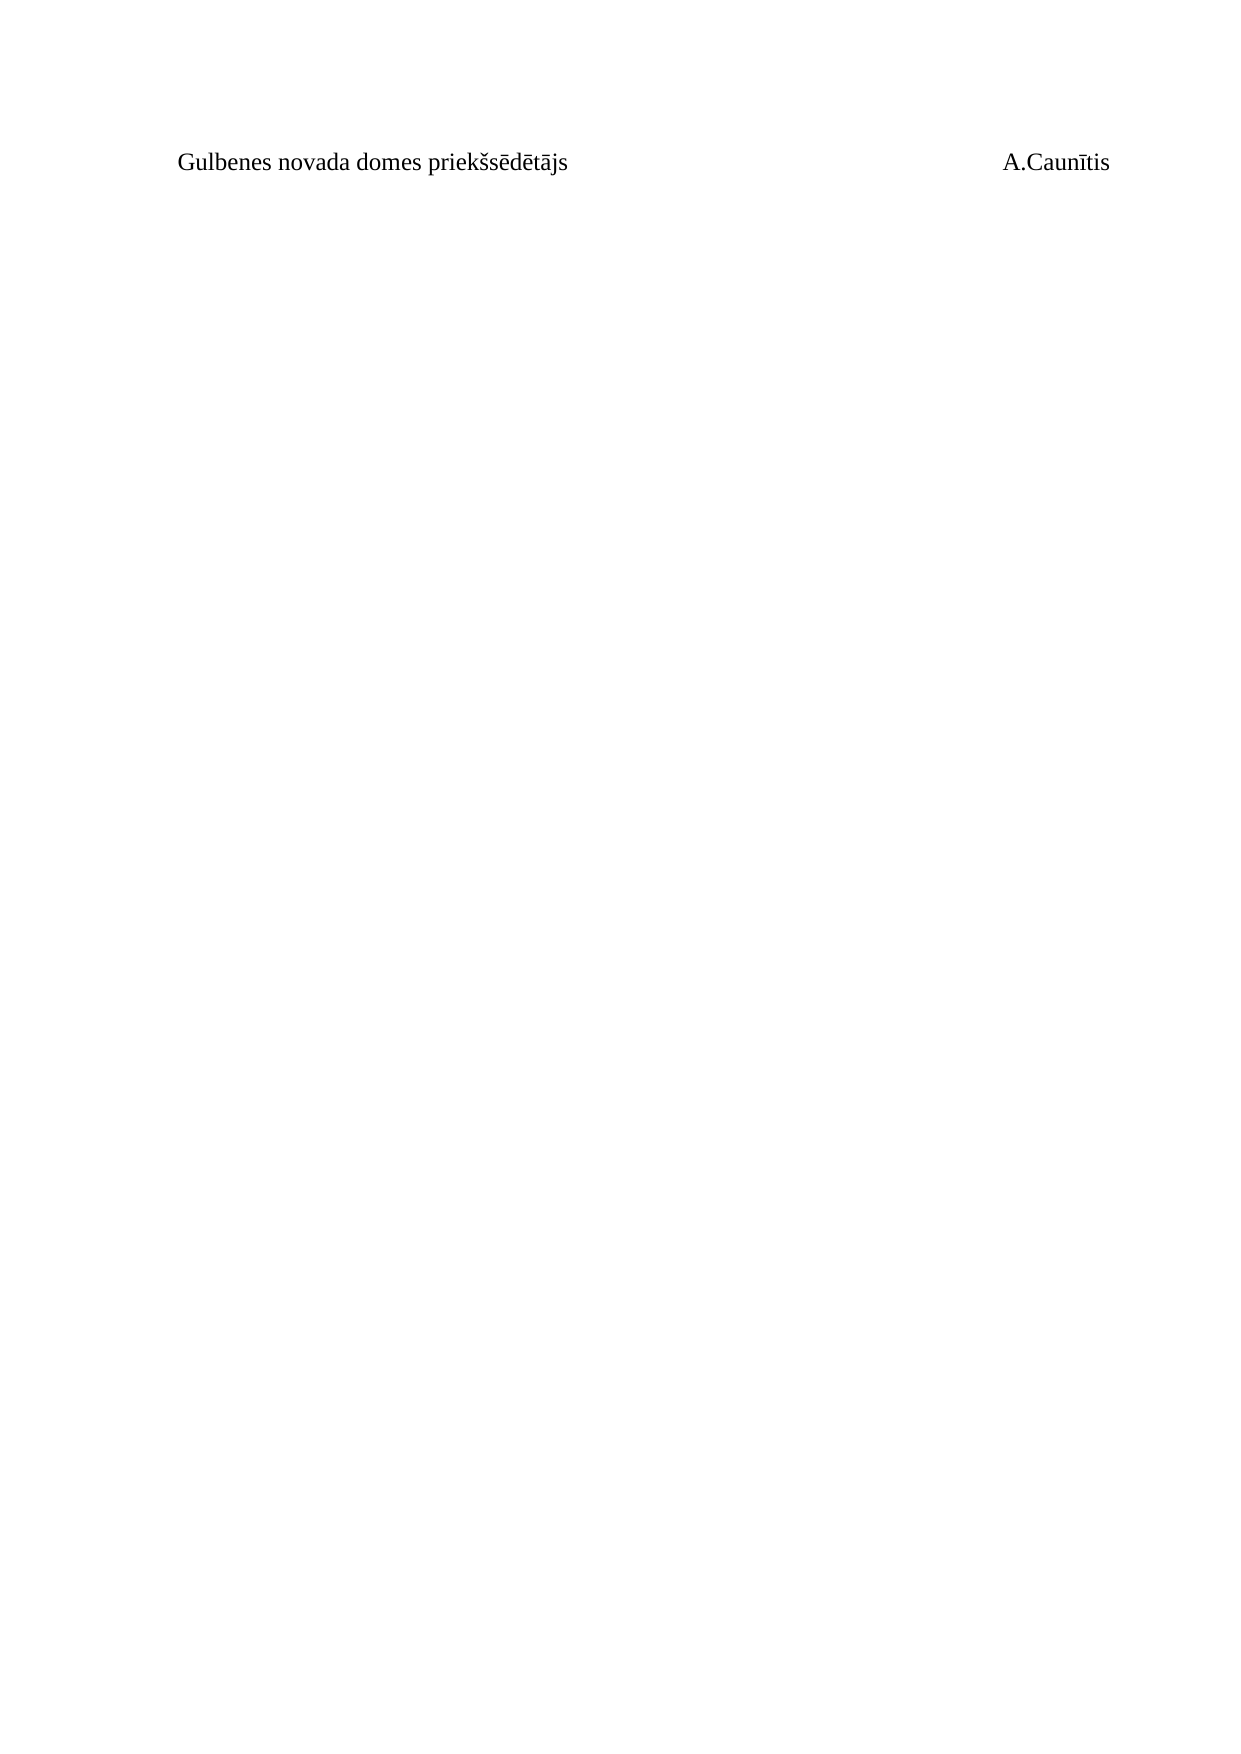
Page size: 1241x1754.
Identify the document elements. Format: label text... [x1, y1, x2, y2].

text Gulbenes novada domes priekšsēdētājs A.Caunītis [177, 147, 1181, 176]
